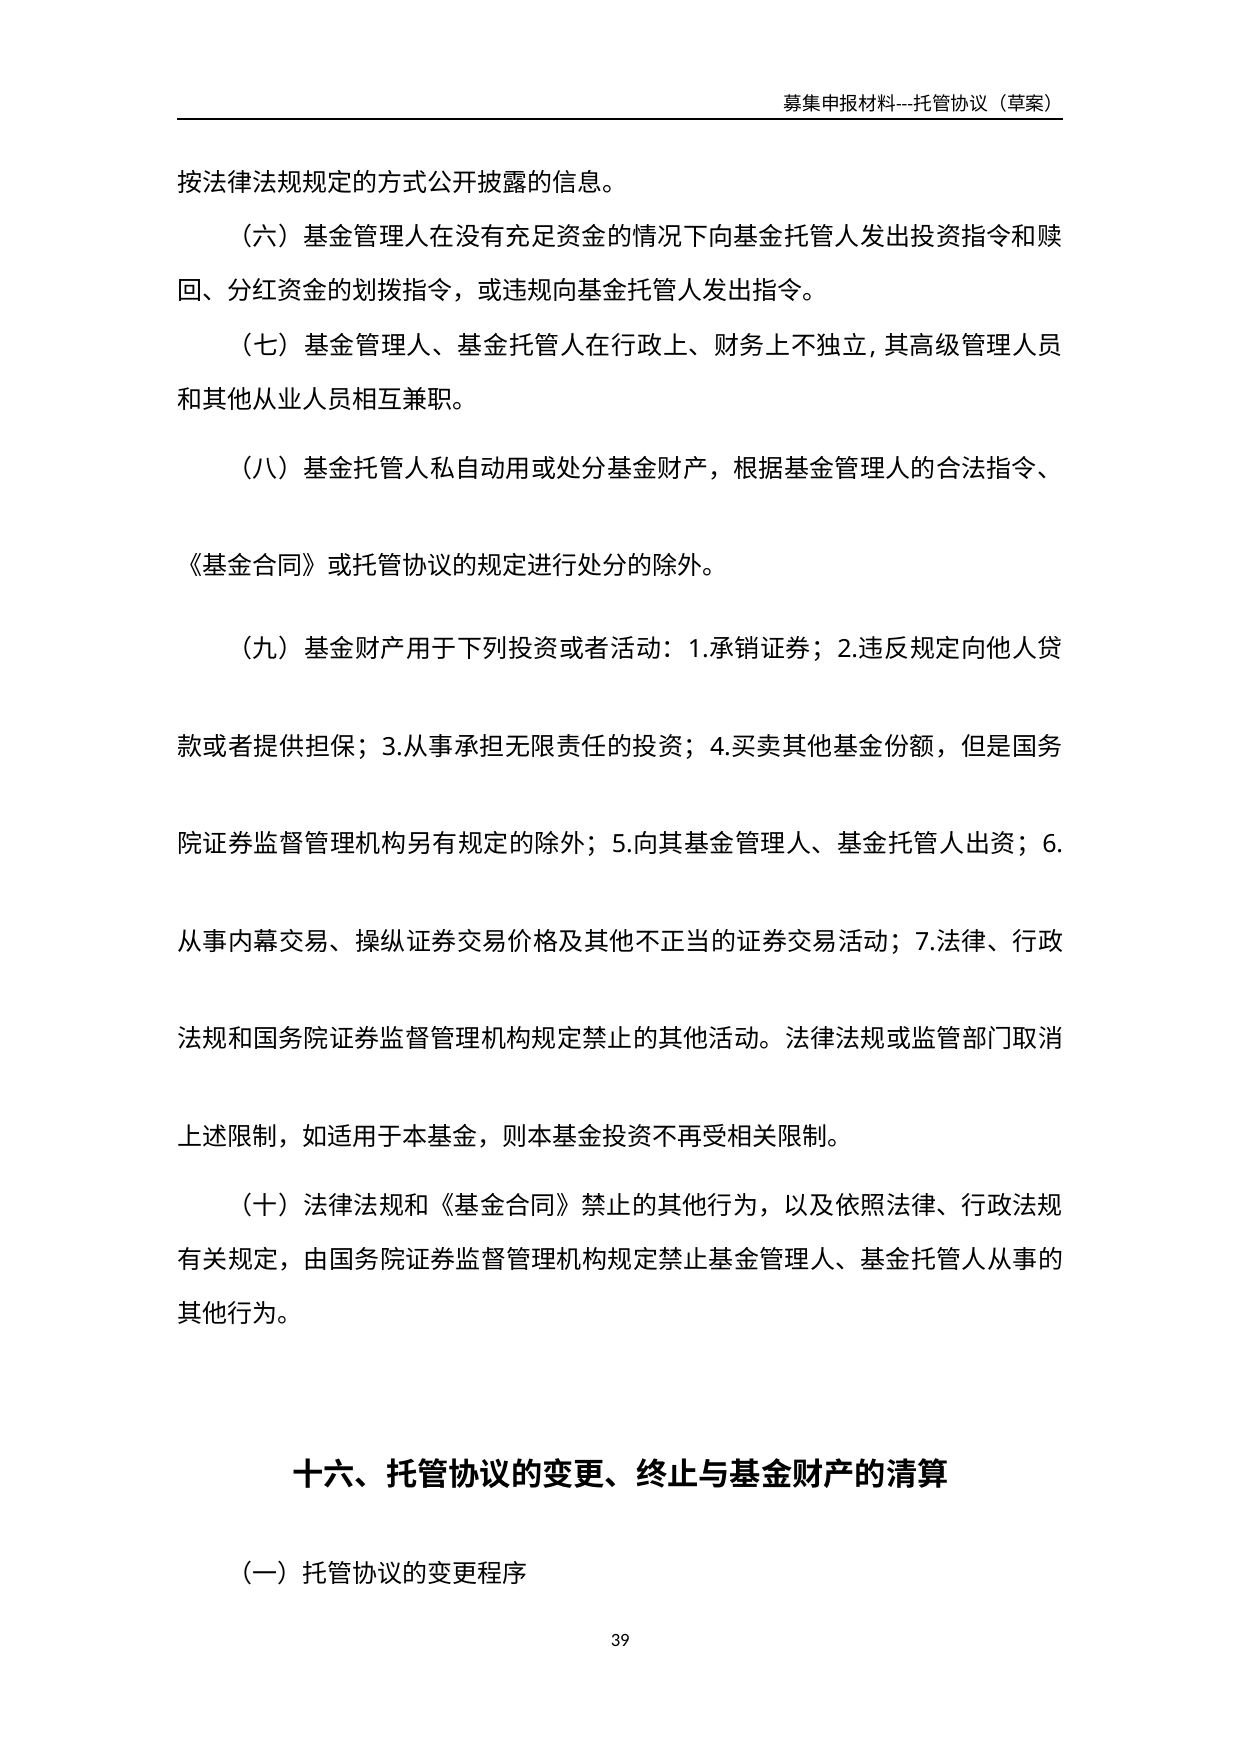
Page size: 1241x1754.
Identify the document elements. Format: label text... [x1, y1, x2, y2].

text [177, 162, 1063, 198]
text （一）托管协议的变更程序 [177, 1554, 1063, 1590]
text （八）基金托管人私自动用或处分基金财产，根据基金管理人的合法指令、《基金合同》或托管协议的规定进行处分的除外。 [177, 434, 1063, 596]
text （十）法律法规和《基金合同》禁止的其他行为，以及依照法律、行政法规有关规定，由国务院证券监督管理机构规定禁止基金管理人、基金托管人从事的其他行为。 [177, 1185, 1063, 1330]
text （七）基金管理人、基金托管人在行政上、财务上不独立, 其高级管理人员和其他从业人员相互兼职。 [177, 325, 1063, 416]
text （六）基金管理人在没有充足资金的情况下向基金托管人发出投资指令和赎回、分红资金的划拨指令，或违规向基金托管人发出指令。 [177, 216, 1063, 307]
text 十六、托管协议的变更、终止与基金财产的清算 [177, 1439, 1063, 1504]
text （九）基金财产用于下列投资或者活动：1.承销证券；2.违反规定向他人贷款或者提供担保；3.从事承担无限责任的投资；4.买卖其他基金份额，但是国务院证券监督管理机构另有规定的除外；5.向其基金管理人、基金托管人出资；6.从事内幕交易、操纵证券交易价格及其他不正当的证券交易活动；7.法律、行政法规和国务院证券监督管理机构规定禁止的其他活动。法律法规或监管部门取消上述限制，如适用于本基金，则本基金投资不再受相关限制。 [177, 614, 1063, 1167]
